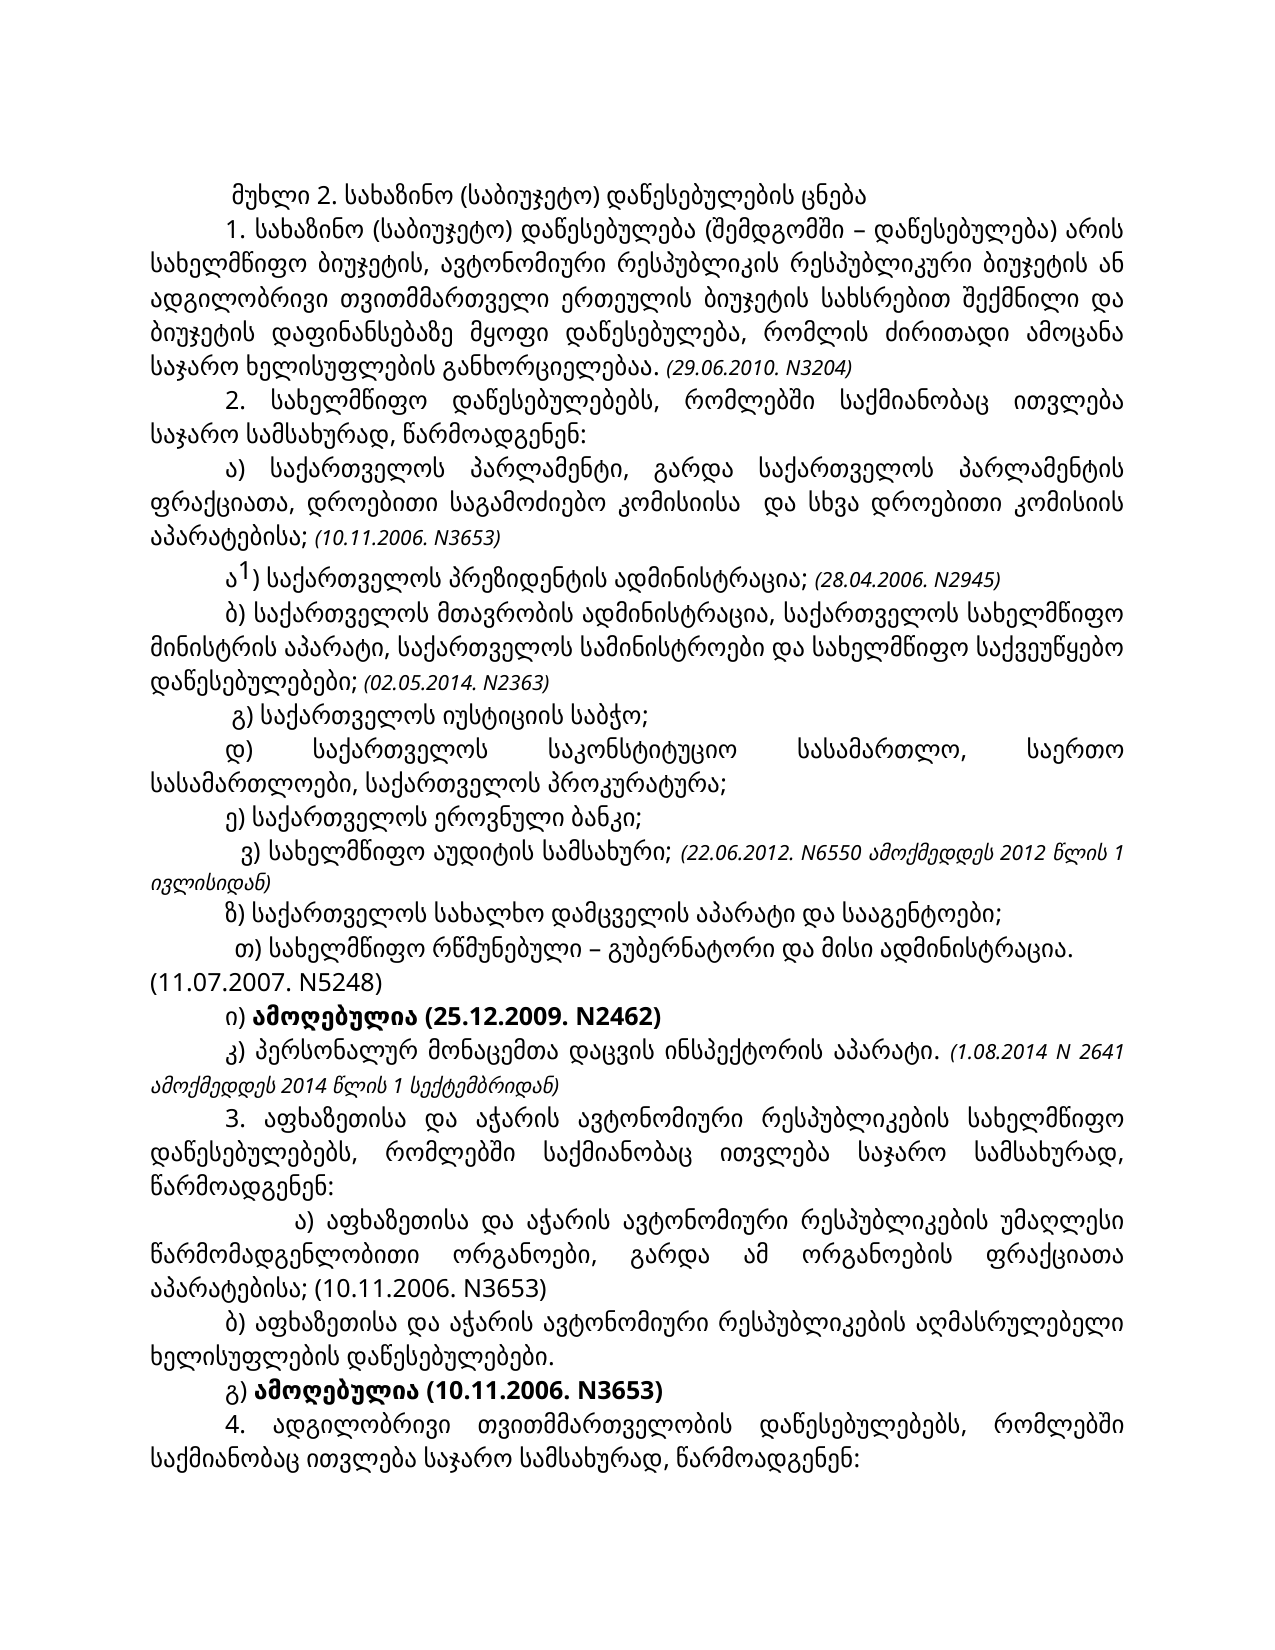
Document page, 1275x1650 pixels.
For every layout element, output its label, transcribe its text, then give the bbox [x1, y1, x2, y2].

text ე) საქართველოს ეროვნული ბანკი; [150, 799, 1125, 834]
text 4. ადგილობრივი თვითმმართველობის დაწესებულებებს, რომლებში საქმიანობაც ითვლება საჯარო სამსახურად, წარმოადგენენ: [150, 1407, 1125, 1475]
text მუხლი 2. სახაზინო (საბიუჯეტო) დაწესებულების ცნება [150, 178, 1125, 212]
text ა) საქართველოს პარლამენტი, გარდა საქართველოს პარლამენტის ფრაქციათა, დროებითი საგამოძიებო კომისიისა და სხვა დროებითი კომისიის აპარატებისა; (10.11.2006. N3653) [150, 451, 1125, 553]
text 2. სახელმწიფო დაწესებულებებს, რომლებში საქმიანობაც ითვლება საჯარო სამსახურად, წარმოადგენენ: [150, 382, 1125, 451]
text ვ) სახელმწიფო აუდიტის სამსახური; (22.06.2012. N6550 ამოქმედდეს 2012 წლის 1 ივლისიდან) [150, 834, 1125, 896]
text გ) საქართველოს იუსტიციის საბჭო; [150, 697, 1125, 731]
text კ) პერსონალურ მონაცემთა დაცვის ინსპექტორის აპარატი. (1.08.2014 N 2641 ამოქმედდეს 2014 წლის 1 სექტემბრიდან) [150, 1032, 1125, 1101]
text ა1) საქართველოს პრეზიდენტის ადმინისტრაცია; (28.04.2006. N2945) [150, 553, 1125, 595]
text 1. სახაზინო (საბიუჯეტო) დაწესებულება (შემდგომში – დაწესებულება) არის სახელმწიფო ბიუჯეტის, ავტონომიური რესპუბლიკის რესპუბლიკური ბიუჯეტის ან ადგილობრივი თვითმმართველი ერთეულის ბიუჯეტის სახსრებით შექმნილი და ბიუჯეტის დაფინანსებაზე მყოფი დაწესებულება, რომლის ძირითადი ამოცანა საჯარო ხელისუფლების განხორციელებაა. (29.06.2010. N3204) [150, 212, 1125, 382]
text 3. აფხაზეთისა და აჭარის ავტონომიური რესპუბლიკების სახელმწიფო დაწესებულებებს, რომლებში საქმიანობაც ითვლება საჯარო სამსახურად, წარმოადგენენ: [150, 1101, 1125, 1203]
text ზ) საქართველოს სახალხო დამცველის აპარატი და სააგენტოები; [150, 896, 1125, 930]
text ი) ამოღებულია (25.12.2009. N2462) [150, 998, 1125, 1032]
text დ) საქართველოს საკონსტიტუციო სასამართლო, საერთო სასამართლოები, საქართველოს პროკურატურა; [150, 731, 1125, 799]
text ბ) საქართველოს მთავრობის ადმინისტრაცია, საქართველოს სახელმწიფო მინისტრის აპარატი, საქართველოს სამინისტროები და სახელმწიფო საქვეუწყებო დაწესებულებები; (02.05.2014. N2363) [150, 595, 1125, 697]
text ბ) აფხაზეთისა და აჭარის ავტონომიური რესპუბლიკების აღმასრულებელი ხელისუფლების დაწესებულებები. [150, 1305, 1125, 1373]
text გ) ამოღებულია (10.11.2006. N3653) [150, 1373, 1125, 1407]
text ა) აფხაზეთისა და აჭარის ავტონომიური რესპუბლიკების უმაღლესი წარმომადგენლობითი ორგანოები, გარდა ამ ორგანოების ფრაქციათა აპარატებისა; (10.11.2006. N3653) [150, 1203, 1125, 1305]
text თ) სახელმწიფო რწმუნებული – გუბერნატორი და მისი ადმინისტრაცია. (11.07.2007. N5248) [150, 930, 1125, 998]
